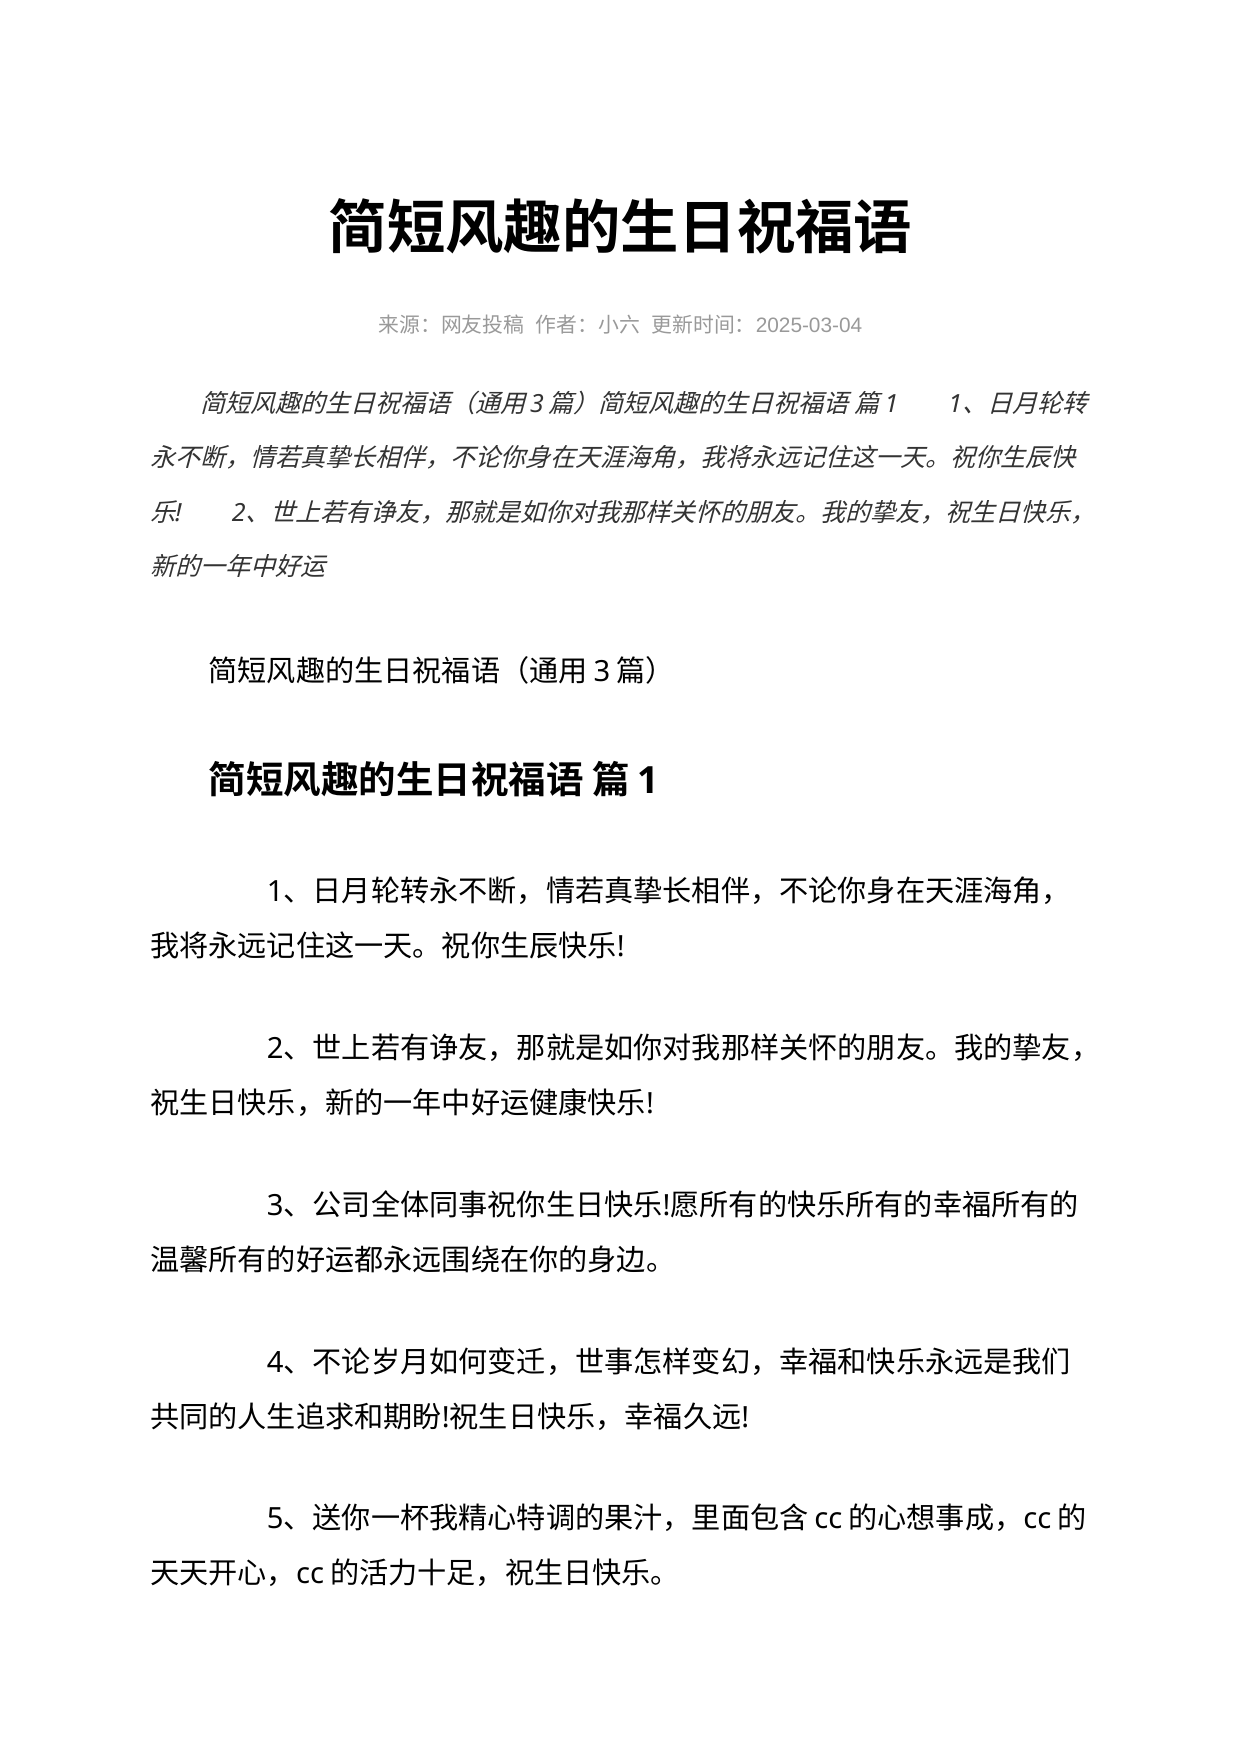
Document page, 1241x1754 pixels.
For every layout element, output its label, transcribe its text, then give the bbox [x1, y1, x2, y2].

text 5、送你一杯我精心特调的果汁，里面包含cc的心想事成，cc的天天开心，cc的活力十足，祝生日快乐。 [150, 1495, 1090, 1592]
text 简短风趣的生日祝福语 篇1 [150, 750, 1090, 804]
subtitle 简短风趣的生日祝福语 [150, 181, 1090, 266]
text 简短风趣的生日祝福语（通用3篇）简短风趣的生日祝福语 篇1 1、日月轮转永不断，情若真挚长相伴，不论你身在天涯海角，我将永远记住这一天。祝你生辰快乐! 2、世上若有诤友，那就是如你对我那样关怀的朋友。我的挚友，祝生日快乐，新的一年中好运 [150, 383, 1090, 583]
text 来源：网友投稿 作者：小六 更新时间：2025-03-04 [150, 313, 1090, 337]
text 简短风趣的生日祝福语（通用3篇） [150, 648, 1090, 690]
text 2、世上若有诤友，那就是如你对我那样关怀的朋友。我的挚友，祝生日快乐，新的一年中好运健康快乐! [150, 1024, 1090, 1122]
text 1、日月轮转永不断，情若真挚长相伴，不论你身在天涯海角，我将永远记住这一天。祝你生辰快乐! [150, 867, 1090, 965]
text 4、不论岁月如何变迁，世事怎样变幻，幸福和快乐永远是我们共同的人生追求和期盼!祝生日快乐，幸福久远! [150, 1338, 1090, 1436]
text 3、公司全体同事祝你生日快乐!愿所有的快乐所有的幸福所有的温馨所有的好运都永远围绕在你的身边。 [150, 1181, 1090, 1279]
